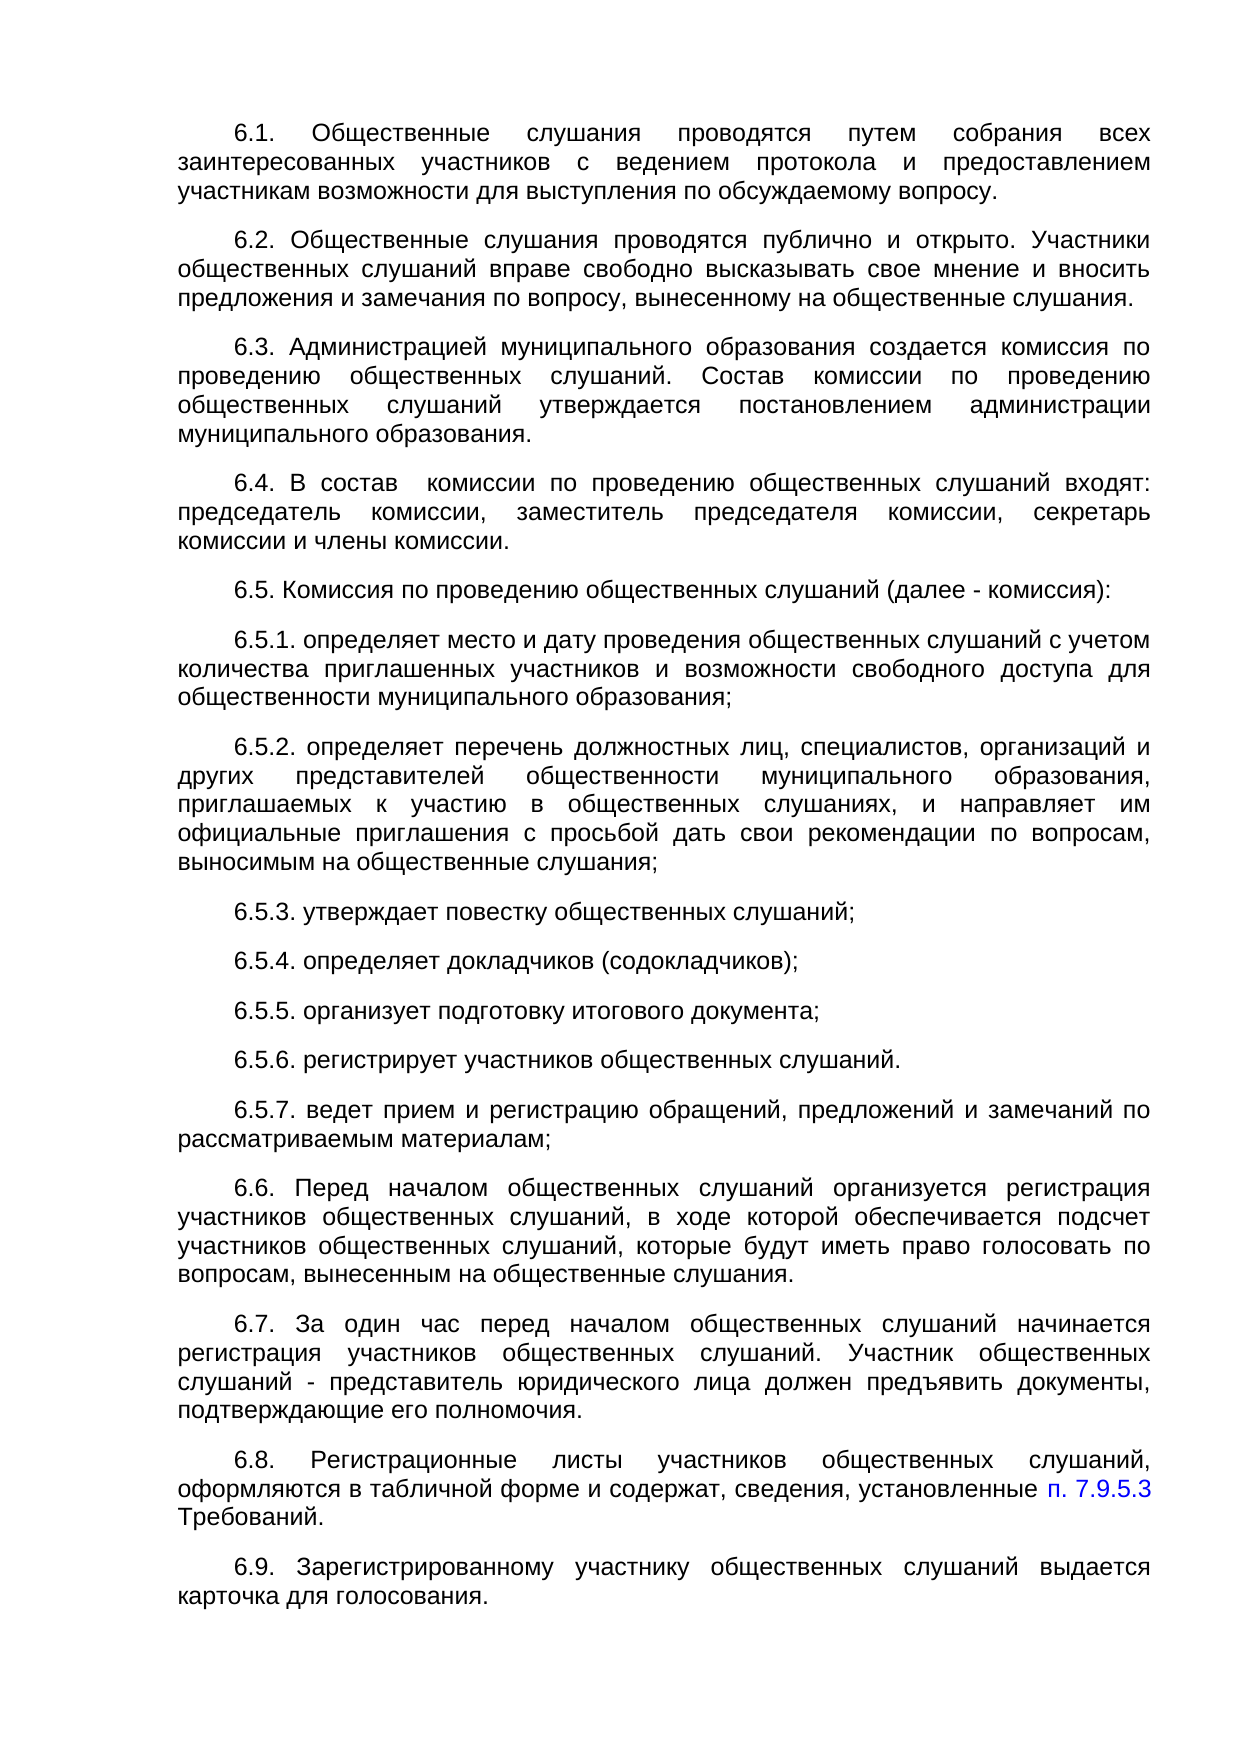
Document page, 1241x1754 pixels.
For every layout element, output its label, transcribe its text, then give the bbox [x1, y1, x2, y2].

text 6.5.2. определяет перечень должностных лиц, специалистов, организаций и других представителей общественности муниципального образования, приглашаемых к участию в общественных слушаниях, и направляет им официальные приглашения с просьбой дать свои рекомендации по вопросам, выносимым на общественные слушания; [177, 732, 1152, 876]
text 6.7. За один час перед началом общественных слушаний начинается регистрация участников общественных слушаний. Участник общественных слушаний - представитель юридического лица должен предъявить документы, подтверждающие его полномочия. [177, 1309, 1152, 1424]
text 6.9. Зарегистрированному участнику общественных слушаний выдается карточка для голосования. [177, 1552, 1152, 1609]
text 6.4. В состав комиссии по проведению общественных слушаний входят: председатель комиссии, заместитель председателя комиссии, секретарь комиссии и члены комиссии. [177, 468, 1152, 554]
text 6.5.1. определяет место и дату проведения общественных слушаний с учетом количества приглашенных участников и возможности свободного доступа для общественности муниципального образования; [177, 625, 1152, 711]
text 6.3. Администрацией муниципального образования создается комиссия по проведению общественных слушаний. Состав комиссии по проведению общественных слушаний утверждается постановлением администрации муниципального образования. [177, 332, 1152, 447]
text 6.5.4. определяет докладчиков (содокладчиков); [177, 946, 1152, 975]
text 6.2. Общественные слушания проводятся публично и открыто. Участники общественных слушаний вправе свободно высказывать свое мнение и вносить предложения и замечания по вопросу, вынесенному на общественные слушания. [177, 225, 1152, 311]
text 6.5.6. регистрирует участников общественных слушаний. [177, 1045, 1152, 1074]
text 6.8. Регистрационные листы участников общественных слушаний, оформляются в табличной форме и содержат, сведения, установленные п. 7.9.5.3 Требований. [177, 1445, 1152, 1531]
text 6.1. Общественные слушания проводятся путем собрания всех заинтересованных участников с ведением протокола и предоставлением участникам возможности для выступления по обсуждаемому вопросу. [177, 118, 1152, 204]
text 6.5.7. ведет прием и регистрацию обращений, предложений и замечаний по рассматриваемым материалам; [177, 1095, 1152, 1152]
text 6.5.3. утверждает повестку общественных слушаний; [177, 896, 1152, 925]
text 6.5.5. организует подготовку итогового документа; [177, 996, 1152, 1024]
text 6.6. Перед началом общественных слушаний организуется регистрация участников общественных слушаний, в ходе которой обеспечивается подсчет участников общественных слушаний, которые будут иметь право голосовать по вопросам, вынесенным на общественные слушания. [177, 1173, 1152, 1288]
text 6.5. Комиссия по проведению общественных слушаний (далее - комиссия): [177, 575, 1152, 604]
